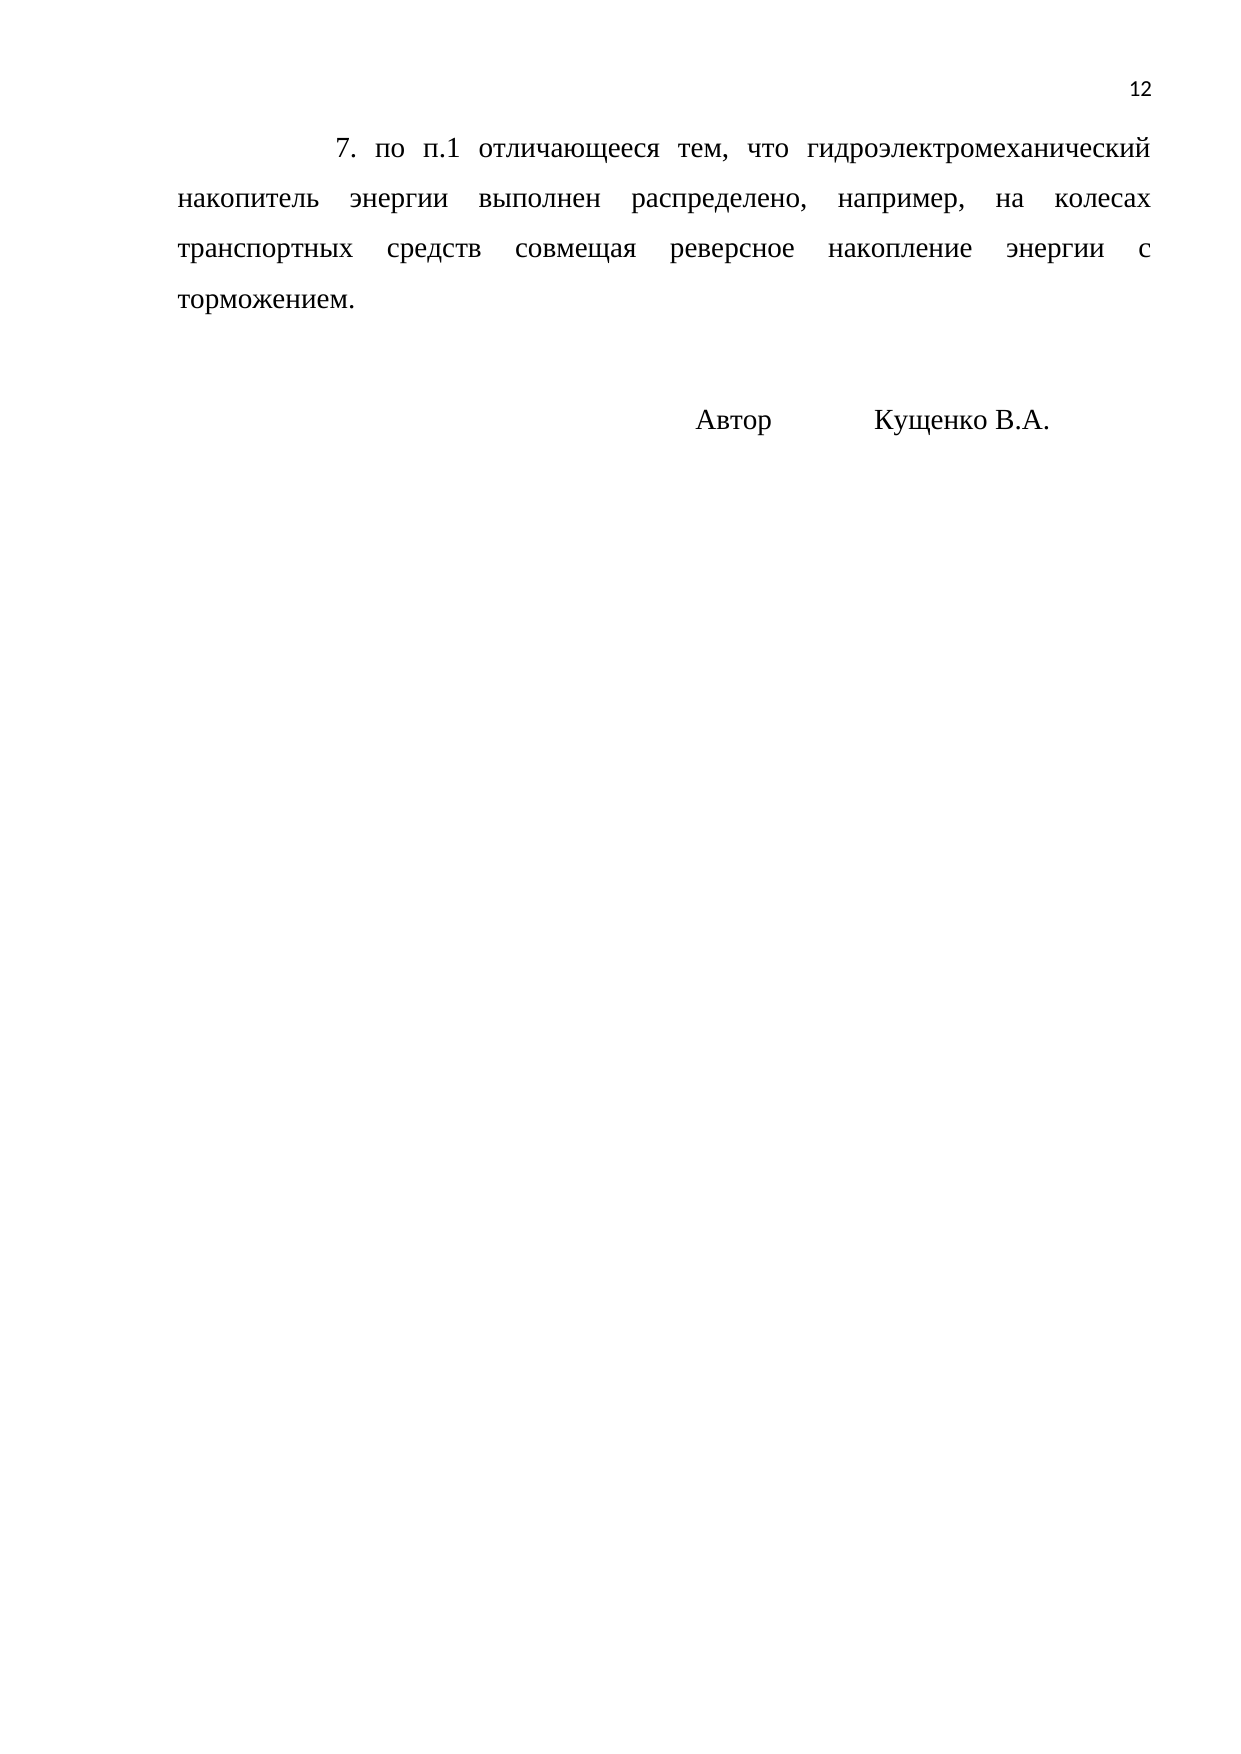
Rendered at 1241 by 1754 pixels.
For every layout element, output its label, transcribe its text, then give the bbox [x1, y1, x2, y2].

text Автор Кущенко В.А. [177, 402, 1152, 436]
text 7. по п.1 отличающееся тем, что гидроэлектромеханический накопитель энергии выполнен распределено, например, на колесах транспортных средств совмещая реверсное накопление энергии с торможением. [177, 130, 1152, 314]
